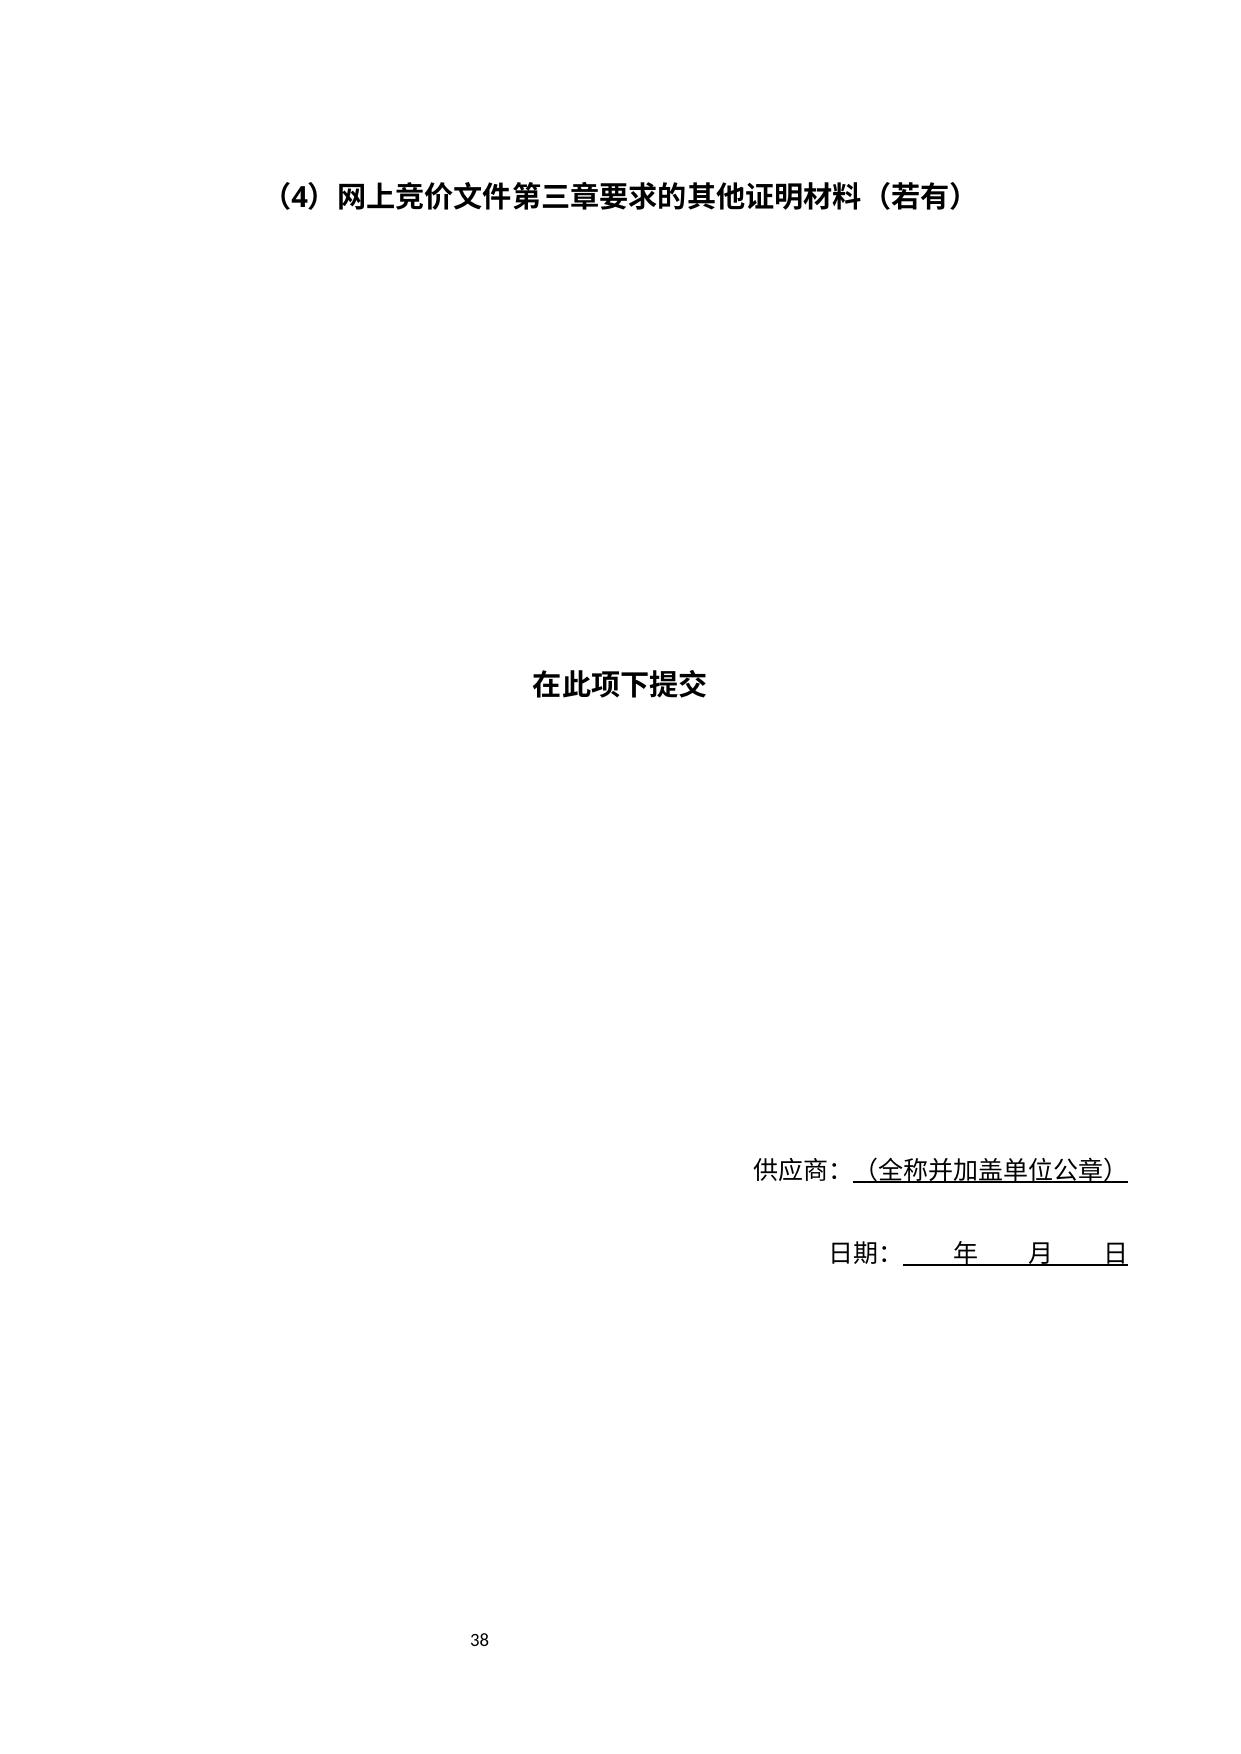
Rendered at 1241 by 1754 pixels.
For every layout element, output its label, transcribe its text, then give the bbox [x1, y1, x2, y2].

text 日期： 年 月 日 [112, 1219, 1128, 1284]
text 在此项下提交 [112, 650, 1128, 715]
text （4）网上竞价文件第三章要求的其他证明材料（若有） [112, 162, 1128, 227]
text 供应商：（全称并加盖单位公章） [112, 1136, 1128, 1201]
